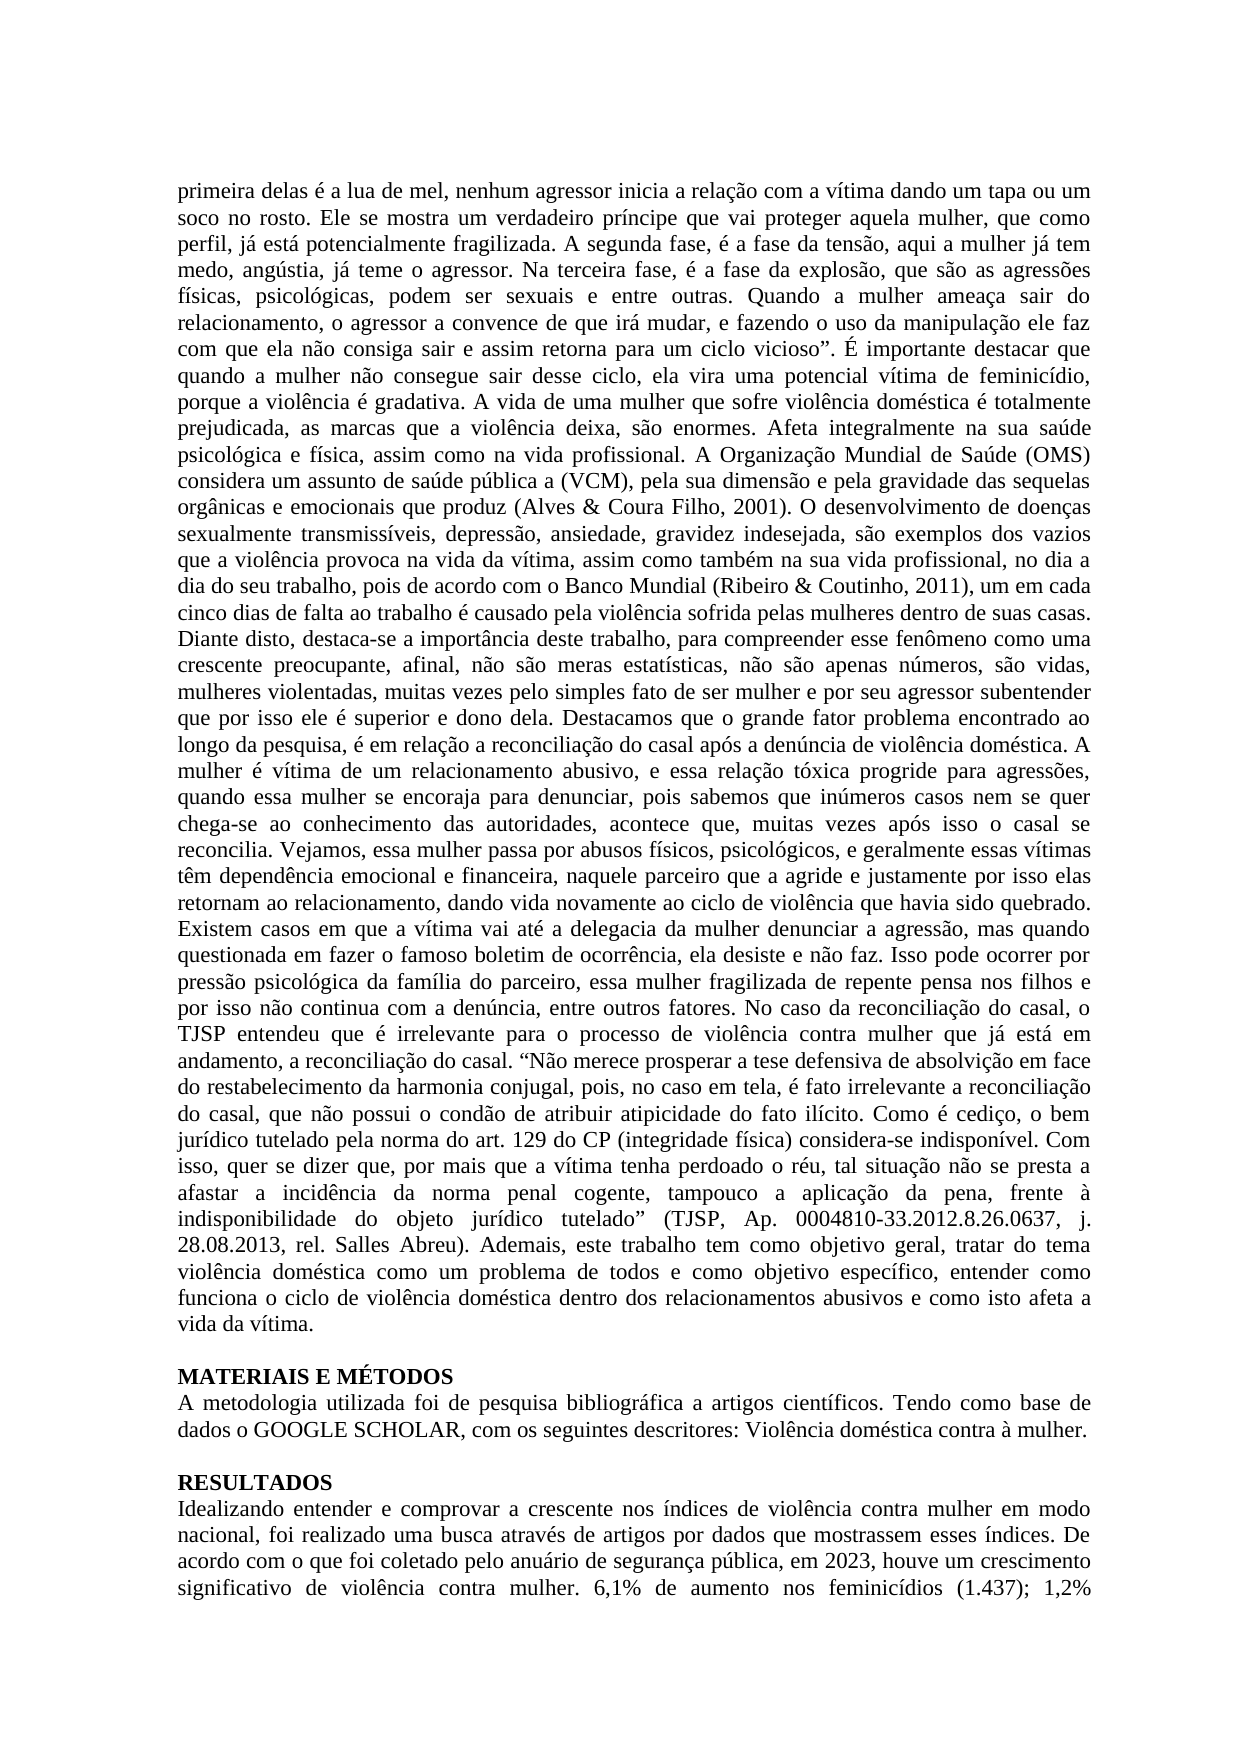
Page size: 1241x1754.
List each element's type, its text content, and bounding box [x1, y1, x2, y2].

text MATERIAIS E MÉTODOS [177, 1363, 1092, 1389]
text RESULTADOS [177, 1468, 1092, 1495]
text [177, 1495, 1092, 1600]
text A metodologia utilizada foi de pesquisa bibliográfica a artigos científicos. Tendo como base de dados o GOOGLE SCHOLAR, com os seguintes descritores: Violência doméstica contra à mulher. [177, 1389, 1092, 1442]
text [177, 177, 1092, 1337]
